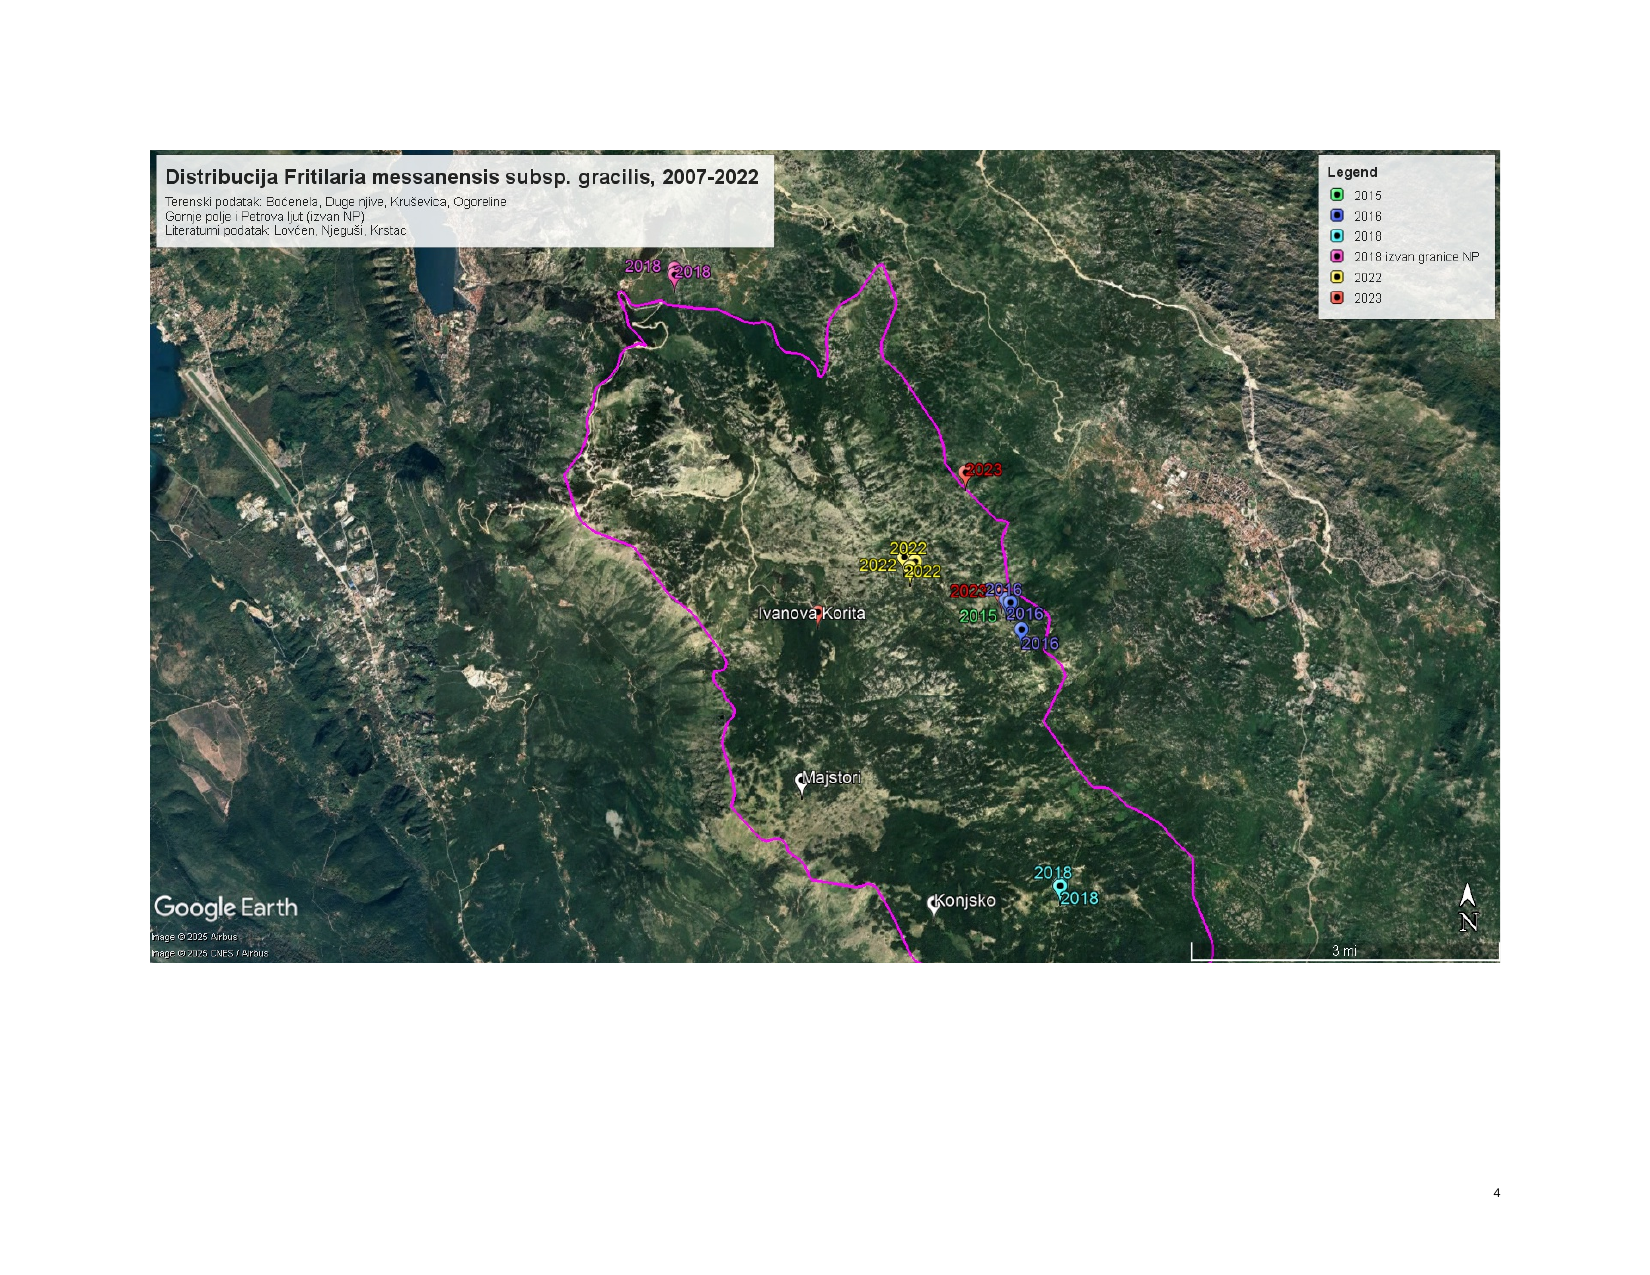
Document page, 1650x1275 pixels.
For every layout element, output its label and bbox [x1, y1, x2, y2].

picture [150, 150, 1500, 963]
